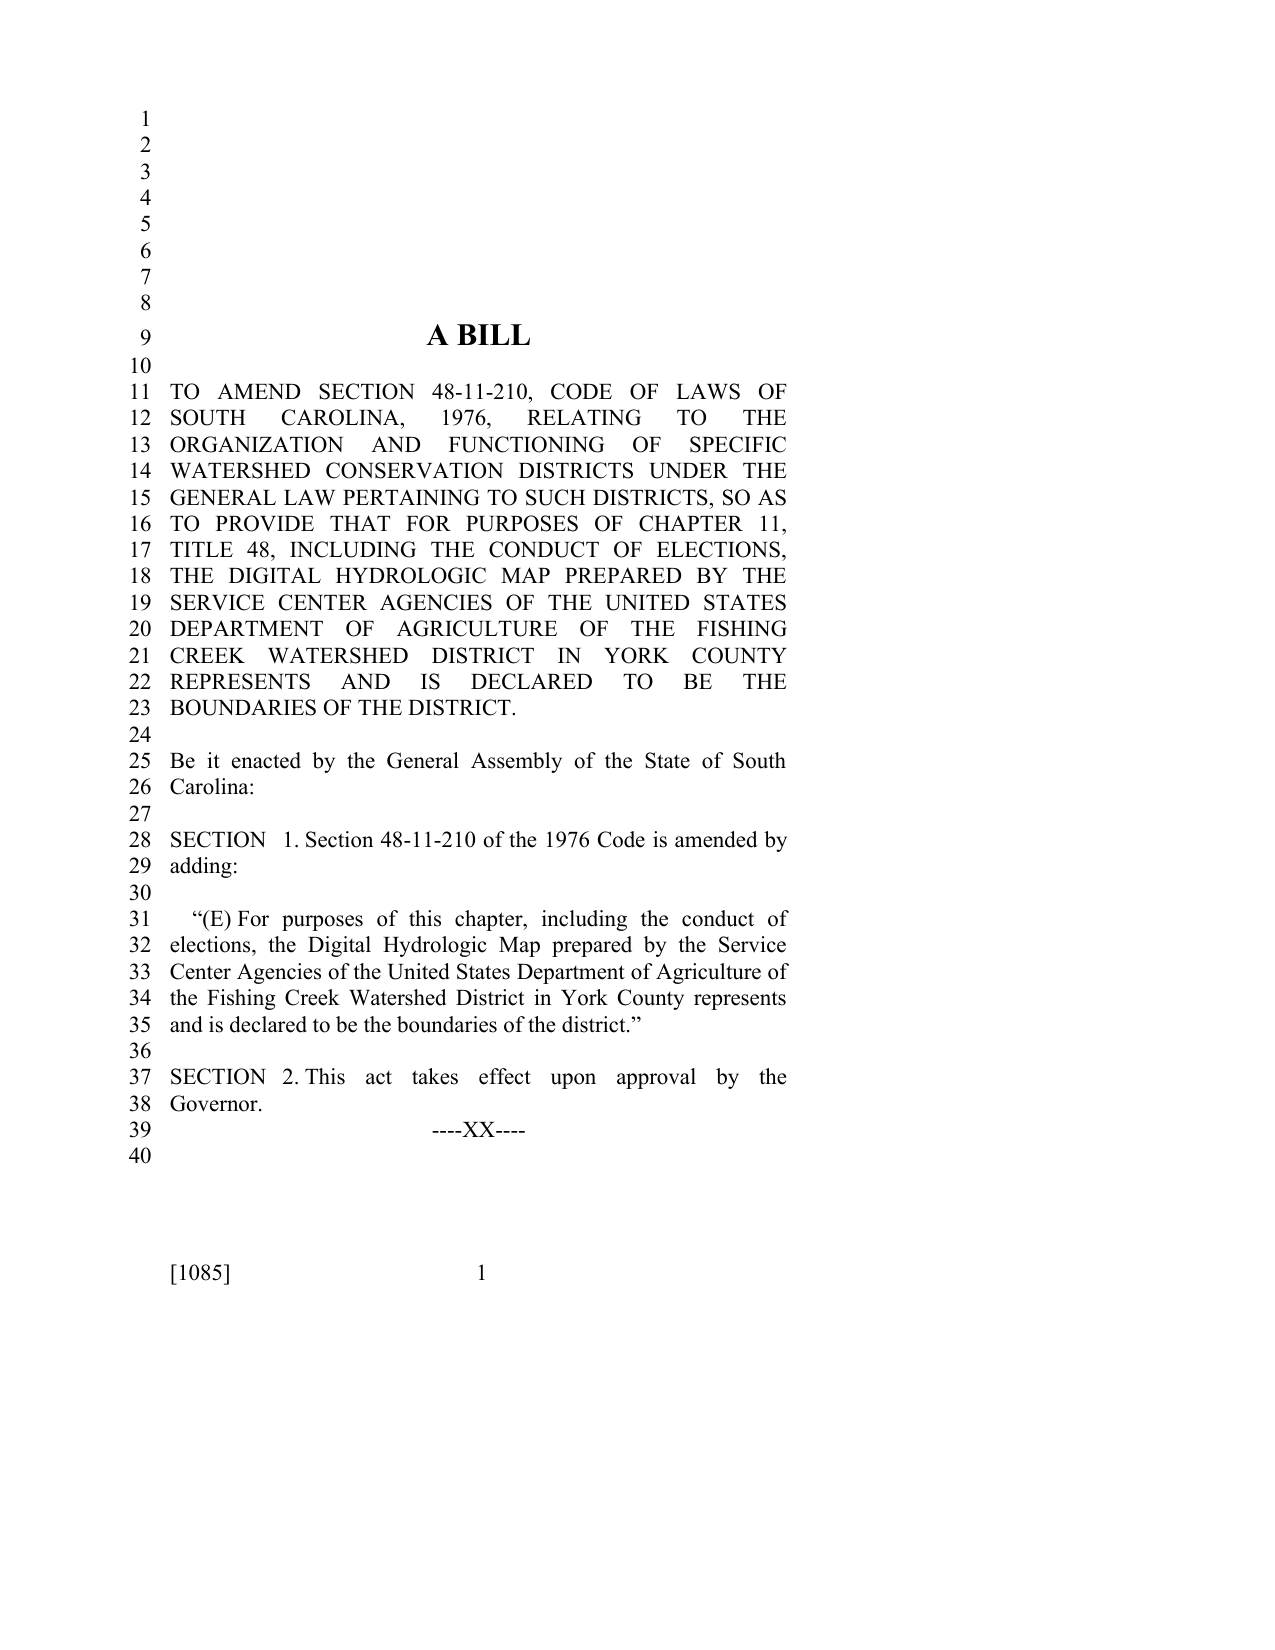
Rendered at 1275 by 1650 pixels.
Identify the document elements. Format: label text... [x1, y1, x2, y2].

text TO AMEND SECTION 48-11-210, CODE OF LAWS OF SOUTH CAROLINA, 1976, RELATING TO THE ORGANIZATION AND FUNCTIONING OF SPECIFIC WATERSHED CONSERVATION DISTRICTS UNDER THE GENERAL LAW PERTAINING TO SUCH DISTRICTS, SO AS TO PROVIDE THAT FOR PURPOSES OF CHAPTER 11, TITLE 48, INCLUDING THE CONDUCT OF ELECTIONS, THE DIGITAL HYDROLOGIC MAP PREPARED BY THE SERVICE CENTER AGENCIES OF THE UNITED STATES DEPARTMENT OF AGRICULTURE OF THE FISHING CREEK WATERSHED DISTRICT IN YORK COUNTY REPRESENTS AND IS DECLARED TO BE THE BOUNDARIES OF THE DISTRICT. [169, 378, 787, 721]
text “(E) For purposes of this chapter, including the conduct of elections, the Digital Hydrologic Map prepared by the Service Center Agencies of the United States Department of Agriculture of the Fishing Creek Watershed District in York County represents and is declared to be the boundaries of the district.” [169, 905, 787, 1037]
text SECTION 1. Section 48-11-210 of the 1976 Code is amended by adding: [169, 826, 787, 879]
text ----XX---- [169, 1116, 787, 1142]
text Be it enacted by the General Assembly of the State of South Carolina: [169, 747, 787, 800]
text SECTION 2. This act takes effect upon approval by the Governor. [169, 1063, 787, 1116]
text A BILL [169, 316, 787, 352]
